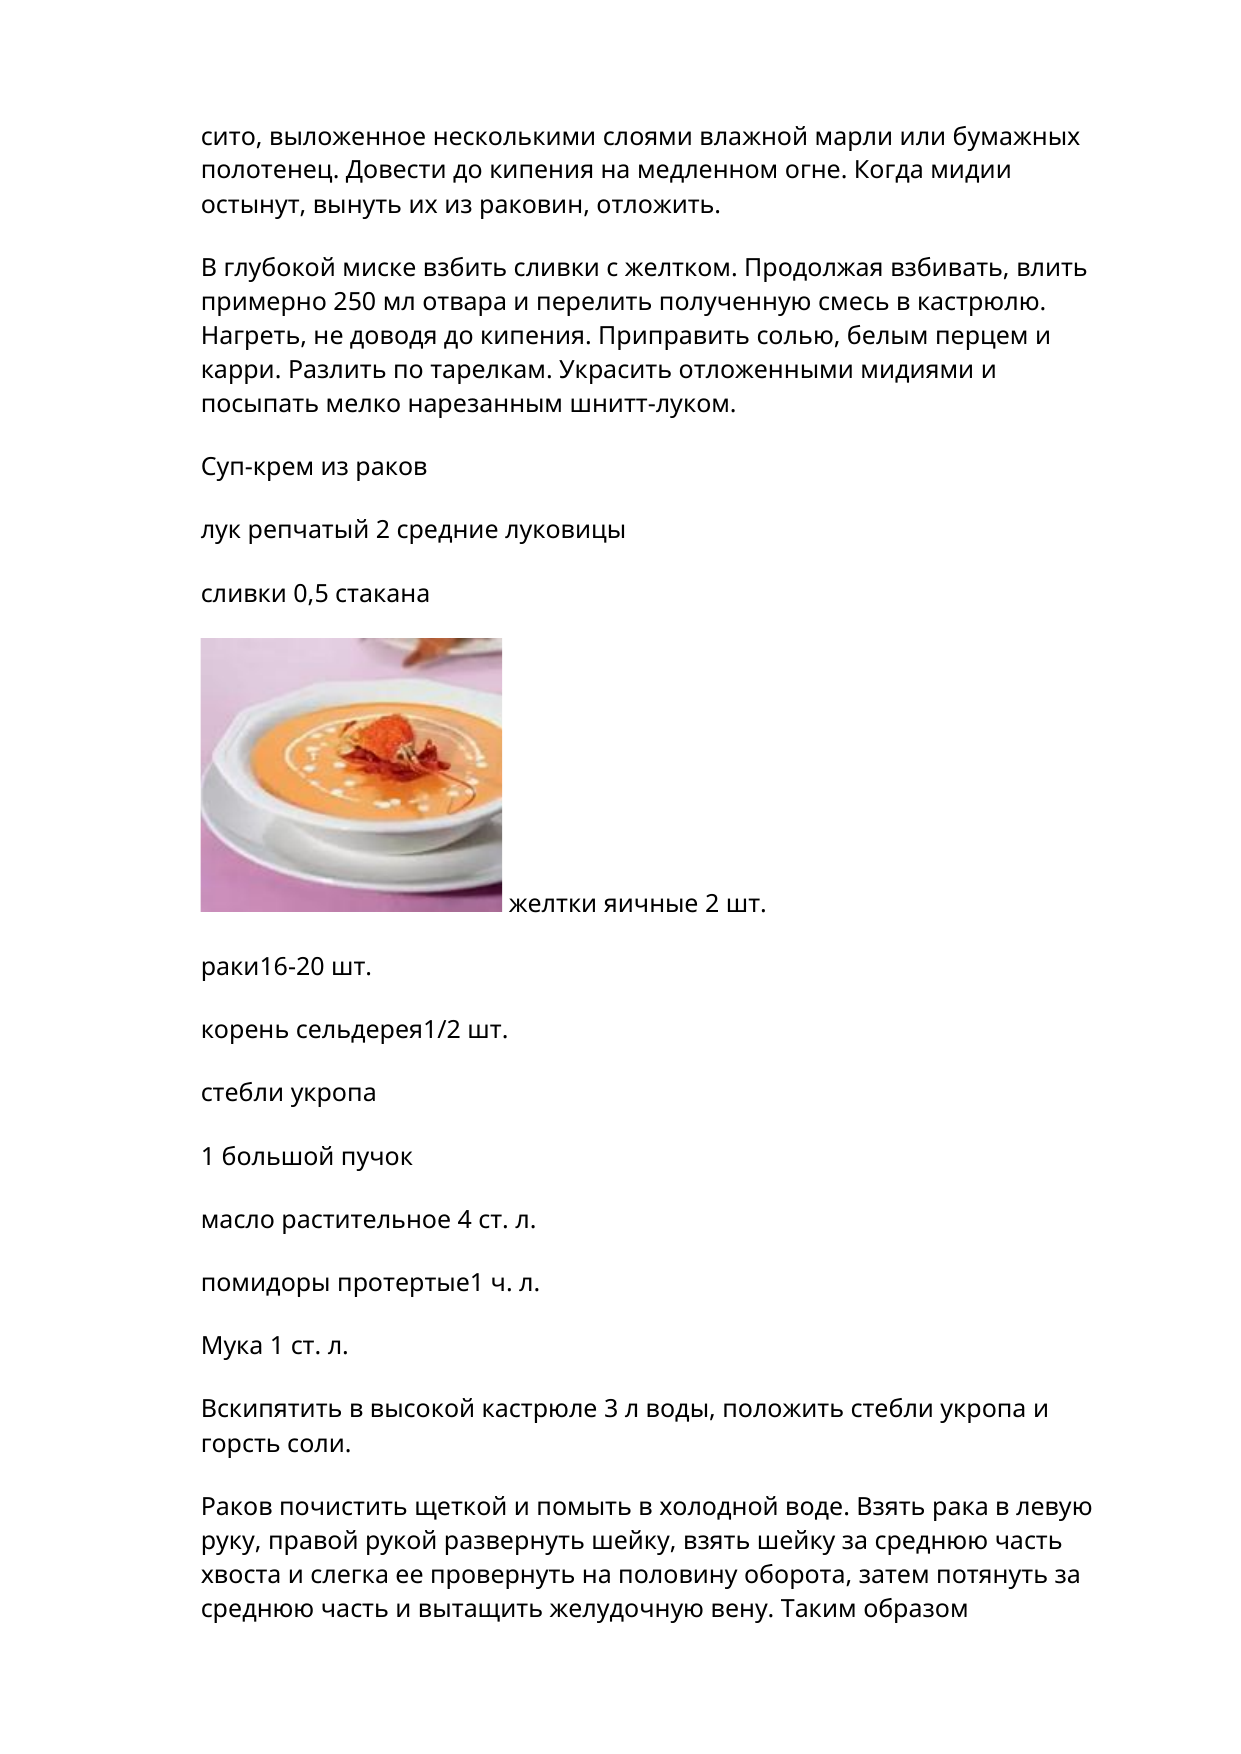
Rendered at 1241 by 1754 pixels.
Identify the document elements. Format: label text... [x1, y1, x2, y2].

text корень сельдерея1/2 шт. [201, 1012, 1113, 1046]
text В глубокой миске взбить сливки с желтком. Продолжая взбивать, влить примерно 250 мл отвара и перелить полученную смесь в кастрюлю. Нагреть, не доводя до кипения. Приправить солью, белым перцем и карри. Разлить по тарелкам. Украсить отложенными мидиями и посыпать мелко нарезанным шнитт-луком. [201, 249, 1113, 420]
text 1 большой пучок [201, 1138, 1113, 1172]
text Вскипятить в высокой кастрюле 3 л воды, положить стебли укропа и горсть соли. [201, 1391, 1113, 1459]
text лук репчатый 2 средние луковицы [201, 512, 1113, 546]
text сливки 0,5 стакана [201, 575, 1113, 609]
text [201, 1488, 1113, 1625]
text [201, 118, 1113, 220]
text Мука 1 ст. л. [201, 1328, 1113, 1362]
text масло растительное 4 ст. л. [201, 1201, 1113, 1236]
text помидоры протертые1 ч. л. [201, 1265, 1113, 1299]
picture [200, 638, 503, 912]
text Суп-крем из раков [201, 449, 1113, 483]
text стебли укропа [201, 1075, 1113, 1109]
text раки16-20 шт. [201, 948, 1113, 983]
